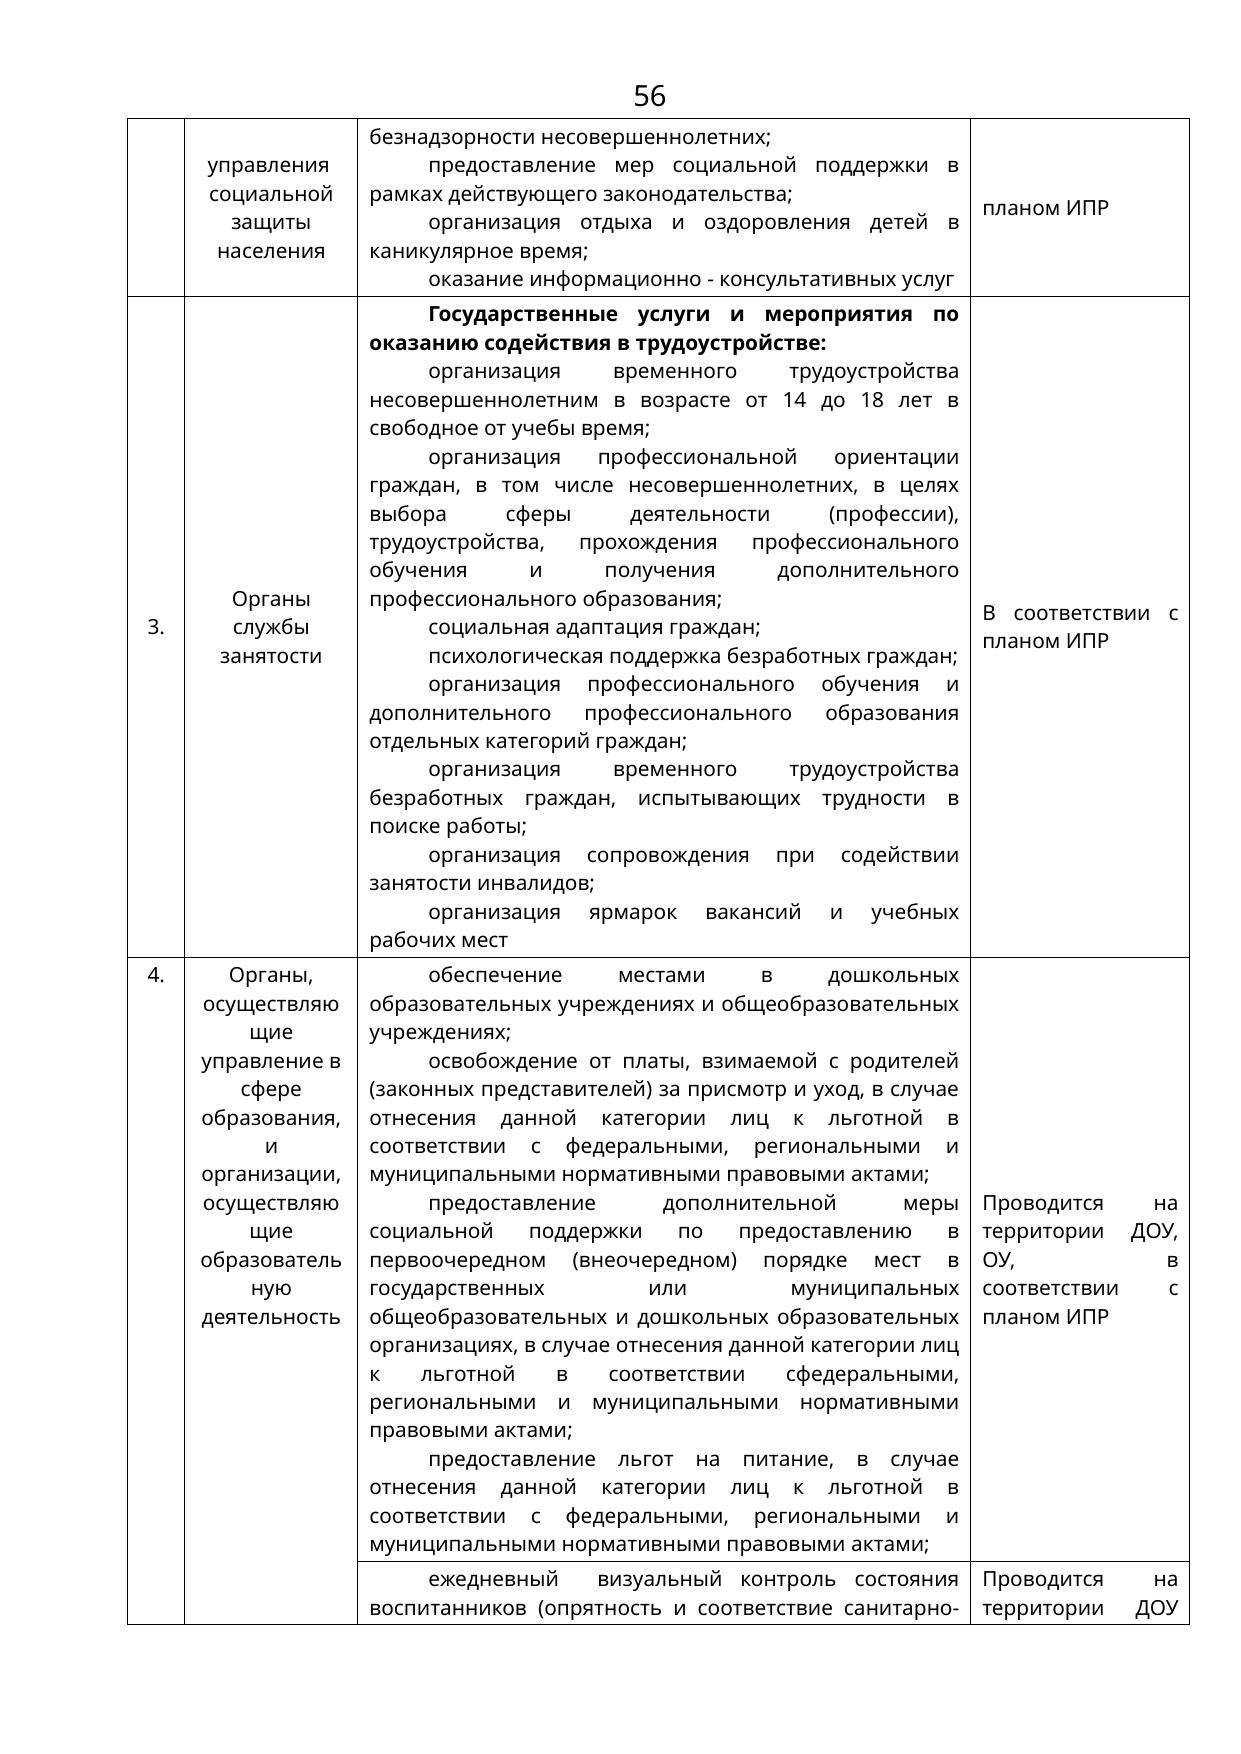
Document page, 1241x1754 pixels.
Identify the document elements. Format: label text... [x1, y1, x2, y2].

table_cell Органы, осуществляющие управление в сфере образования, и организации, осуществляющие образовательную деятельность [185, 958, 357, 1624]
table_cell Государственные услуги и мероприятия по оказанию содействия в трудоустройстве: организация временного трудоустройства несовершеннолетним в возрасте от 14 до 18 лет в свободное от учебы время; организация профессиональной ориентации граждан, в том числе несовершеннолетних, в целях выбора сферы деятельности (профессии), трудоустройства, прохождения профессионального обучения и получения дополнительного профессионального образования; социальная адаптация граждан; психологическая поддержка безработных граждан; организация профессионального обучения и дополнительного профессионального образования отдельных категорий граждан; организация временного трудоустройства безработных граждан, испытывающих трудности в поиске работы; организация сопровождения при содействии занятости инвалидов; организация ярмарок вакансий и учебных рабочих мест [358, 297, 970, 957]
table_cell В соответствии с планом ИПР [971, 297, 1189, 957]
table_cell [185, 119, 357, 296]
table_cell Органы службы занятости [185, 297, 357, 957]
table_cell 2. [128, 119, 184, 296]
table_cell 3. [128, 297, 184, 957]
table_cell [358, 1562, 970, 1624]
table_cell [971, 119, 1189, 296]
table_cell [358, 119, 970, 296]
table_cell 4. [128, 958, 184, 1624]
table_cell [971, 1562, 1189, 1624]
table_cell Проводится на территории ДОУ, ОУ, в соответствии с планом ИПР [971, 958, 1189, 1561]
table_cell обеспечение местами в дошкольных образовательных учреждениях и общеобразовательных учреждениях; освобождение от платы, взимаемой с родителей (законных представителей) за присмотр и уход, в случае отнесения данной категории лиц к льготной в соответствии с федеральными, региональными и муниципальными нормативными правовыми актами; предоставление дополнительной меры социальной поддержки по предоставлению в первоочередном (внеочередном) порядке мест в государственных или муниципальных общеобразовательных и дошкольных образовательных организациях, в случае отнесения данной категории лиц к льготной в соответствии сфедеральными, региональными и муниципальными нормативными правовыми актами; предоставление льгот на питание, в случае отнесения данной категории лиц к льготной в соответствии с федеральными, региональными и муниципальными нормативными правовыми актами; [358, 958, 970, 1561]
